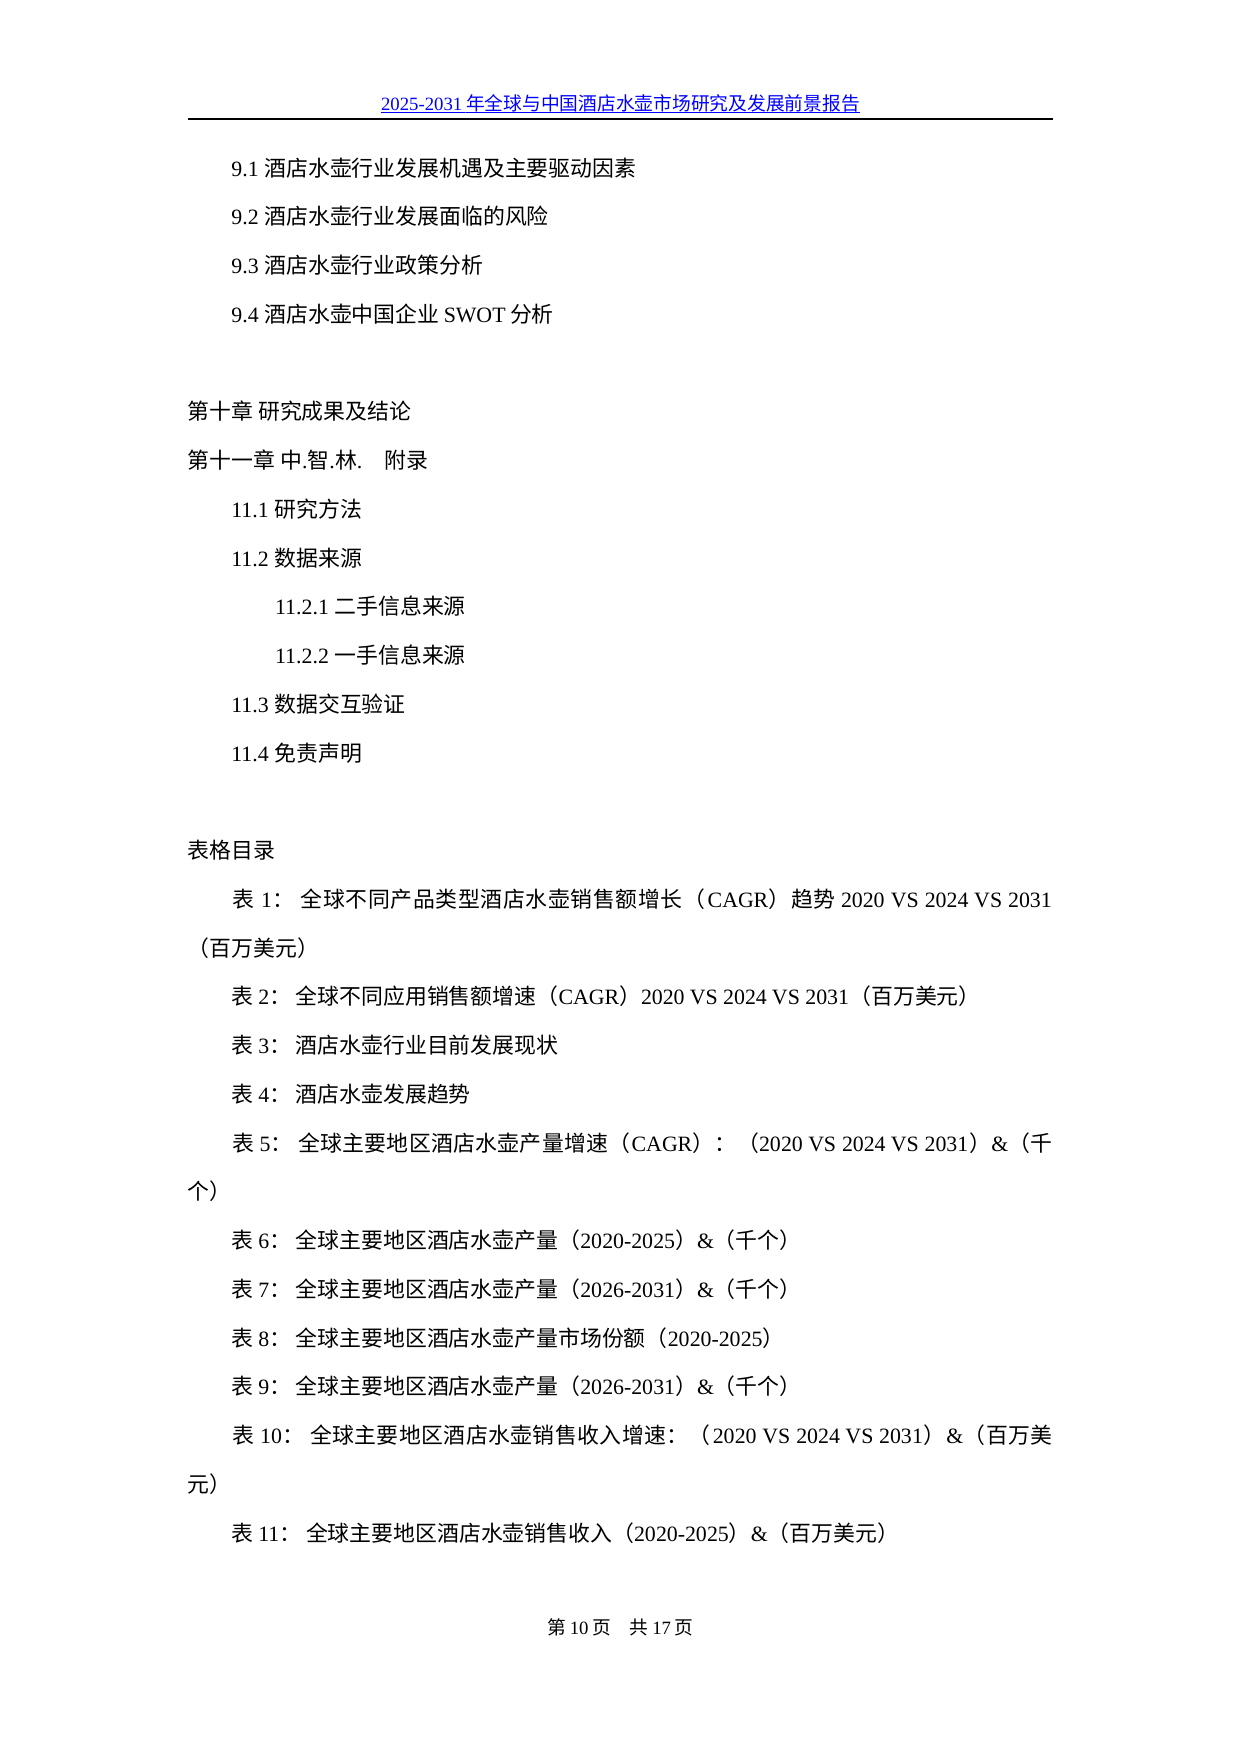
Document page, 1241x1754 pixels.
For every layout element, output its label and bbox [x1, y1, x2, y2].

text [187, 150, 1053, 1548]
